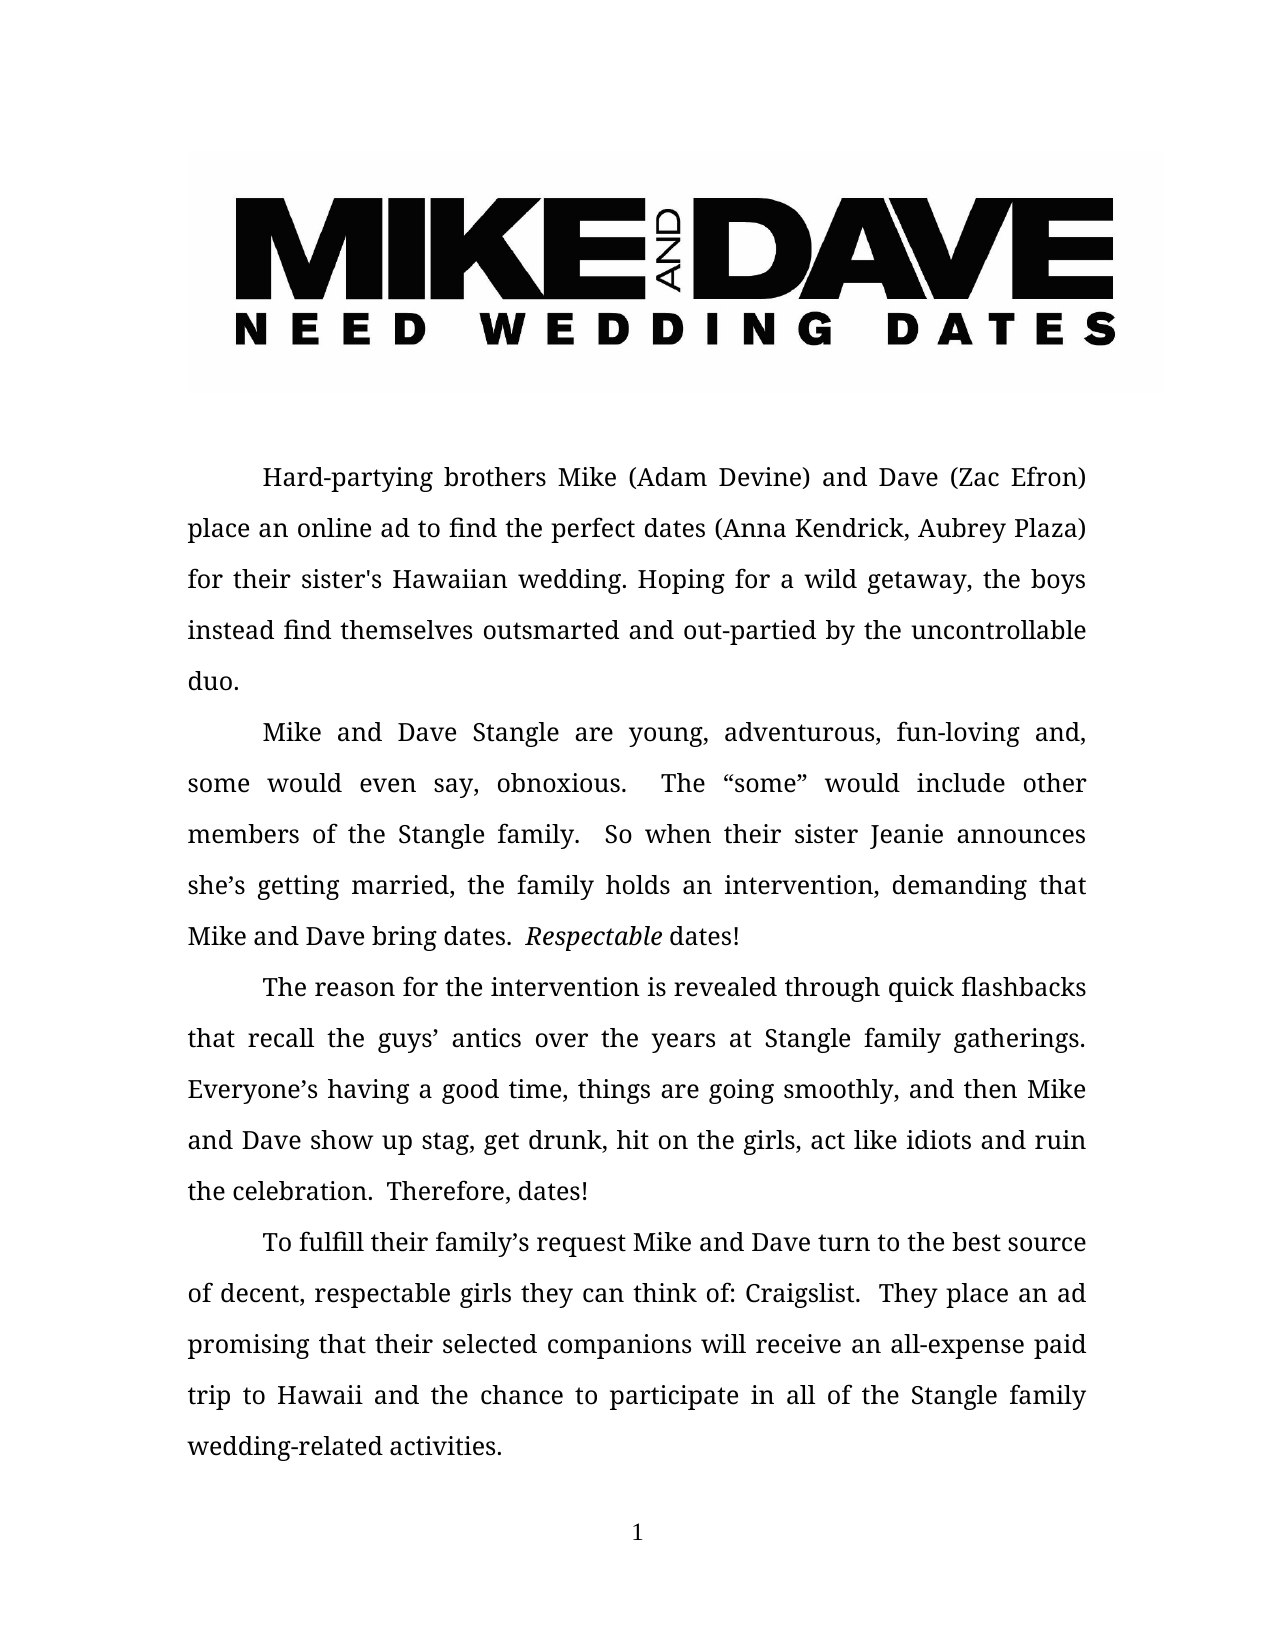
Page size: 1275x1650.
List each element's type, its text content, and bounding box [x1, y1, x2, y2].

text Mike and Dave Stangle are young, adventurous, fun-loving and, some would even say, obnoxious. The “some” would include other members of the Stangle family. So when their sister Jeanie announces she’s getting married, the family holds an intervention, demanding that Mike and Dave bring dates. Respectable dates! [187, 714, 1087, 953]
text To fulfill their family’s request Mike and Dave turn to the best source of decent, respectable girls they can think of: Craigslist. They place an ad promising that their selected companions will receive an all-expense paid trip to Hawaii and the chance to participate in all of the Stangle family wedding-related activities. [187, 1225, 1087, 1463]
text The reason for the intervention is revealed through quick flashbacks that recall the guys’ antics over the years at Stangle family gatherings. Everyone’s having a good time, things are going smoothly, and then Mike and Dave show up stag, get drunk, hit on the girls, act like idiots and ruin the celebration. Therefore, dates! [187, 969, 1087, 1208]
text Hard-partying brothers Mike (Adam Devine) and Dave (Zac Efron) place an online ad to find the perfect dates (Anna Kendrick, Aubrey Plaza) for their sister's Hawaiian wedding. Hoping for a wild getaway, the boys instead find themselves outsmarted and out-partied by the uncontrollable duo. [187, 459, 1087, 697]
picture [187, 150, 1163, 394]
